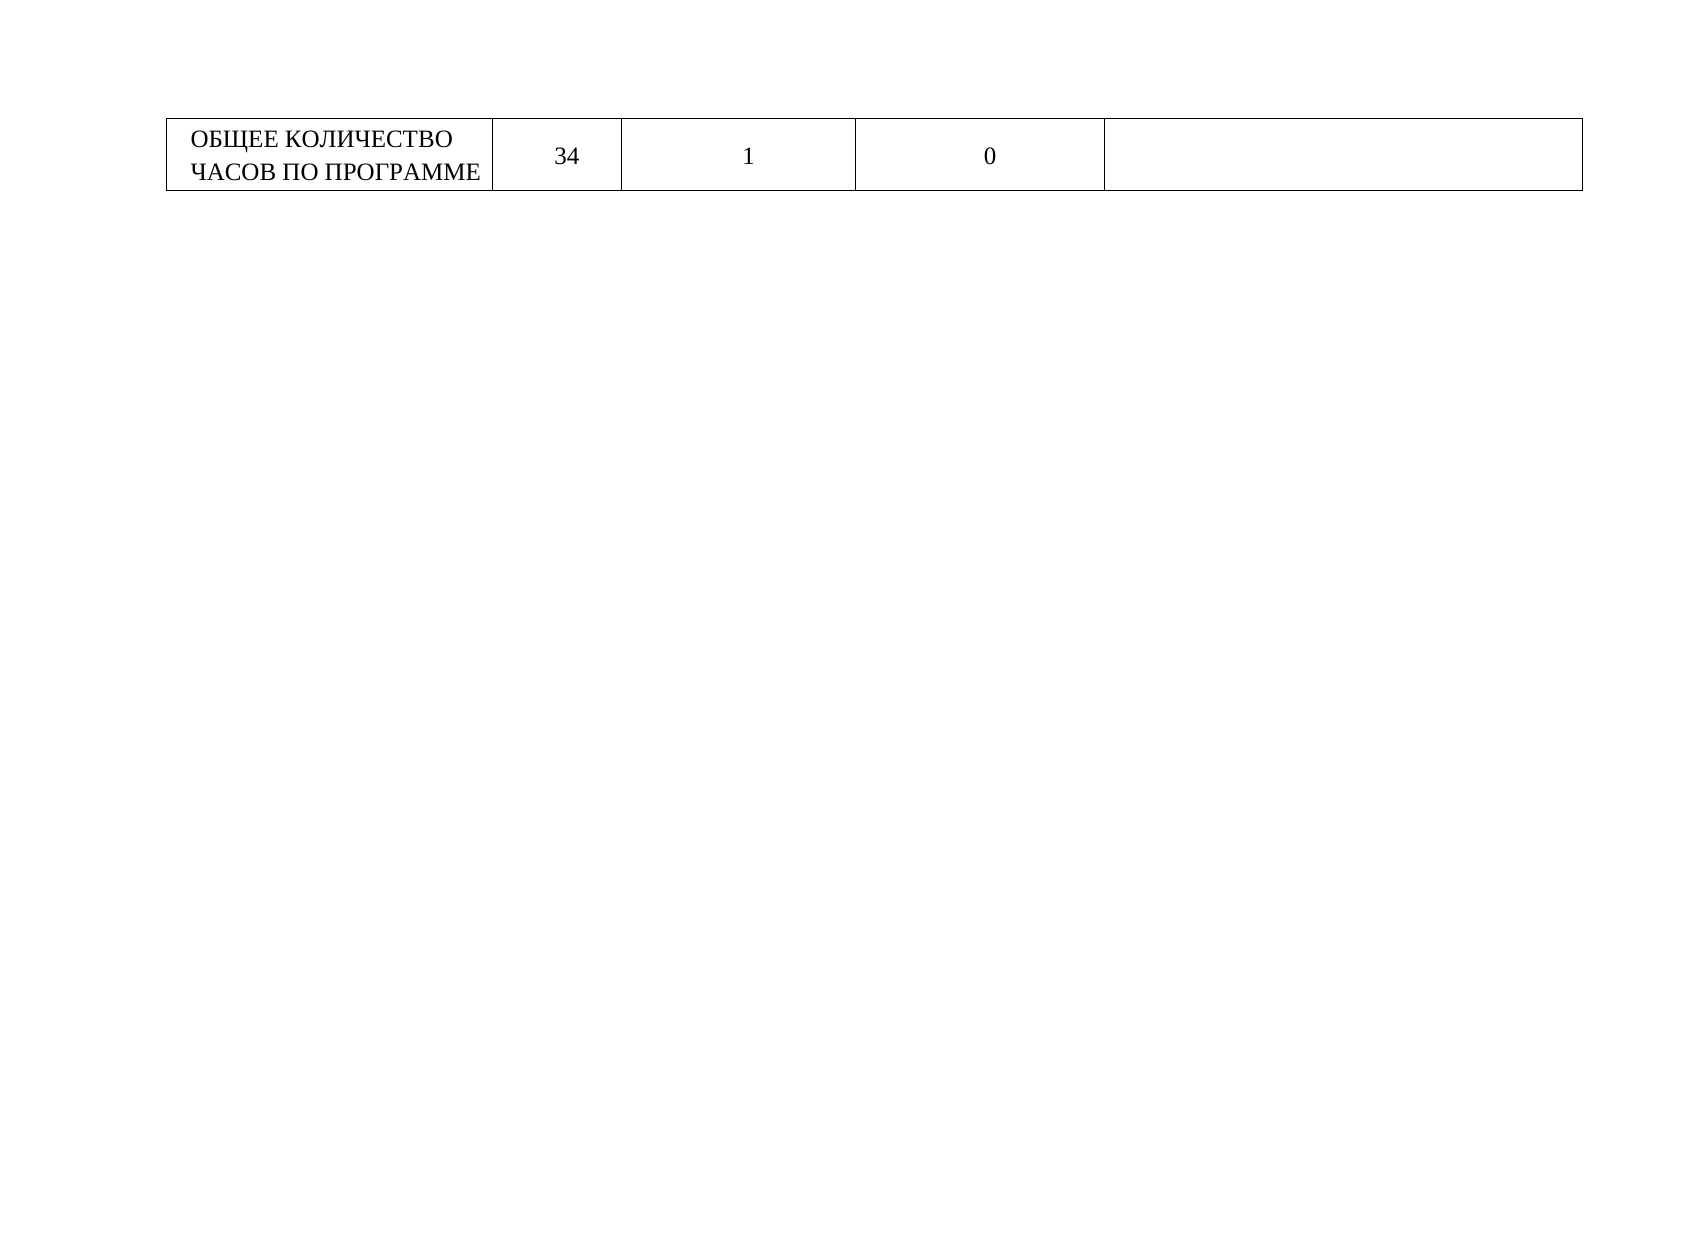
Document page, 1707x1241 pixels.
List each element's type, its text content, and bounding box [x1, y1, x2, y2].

table_cell 34 [493, 119, 621, 190]
table_cell ОБЩЕЕ КОЛИЧЕСТВО ЧАСОВ ПО ПРОГРАММЕ [167, 119, 492, 190]
table_cell 1 [622, 119, 855, 190]
table_cell 0 [856, 119, 1104, 190]
table_cell [1105, 119, 1582, 190]
